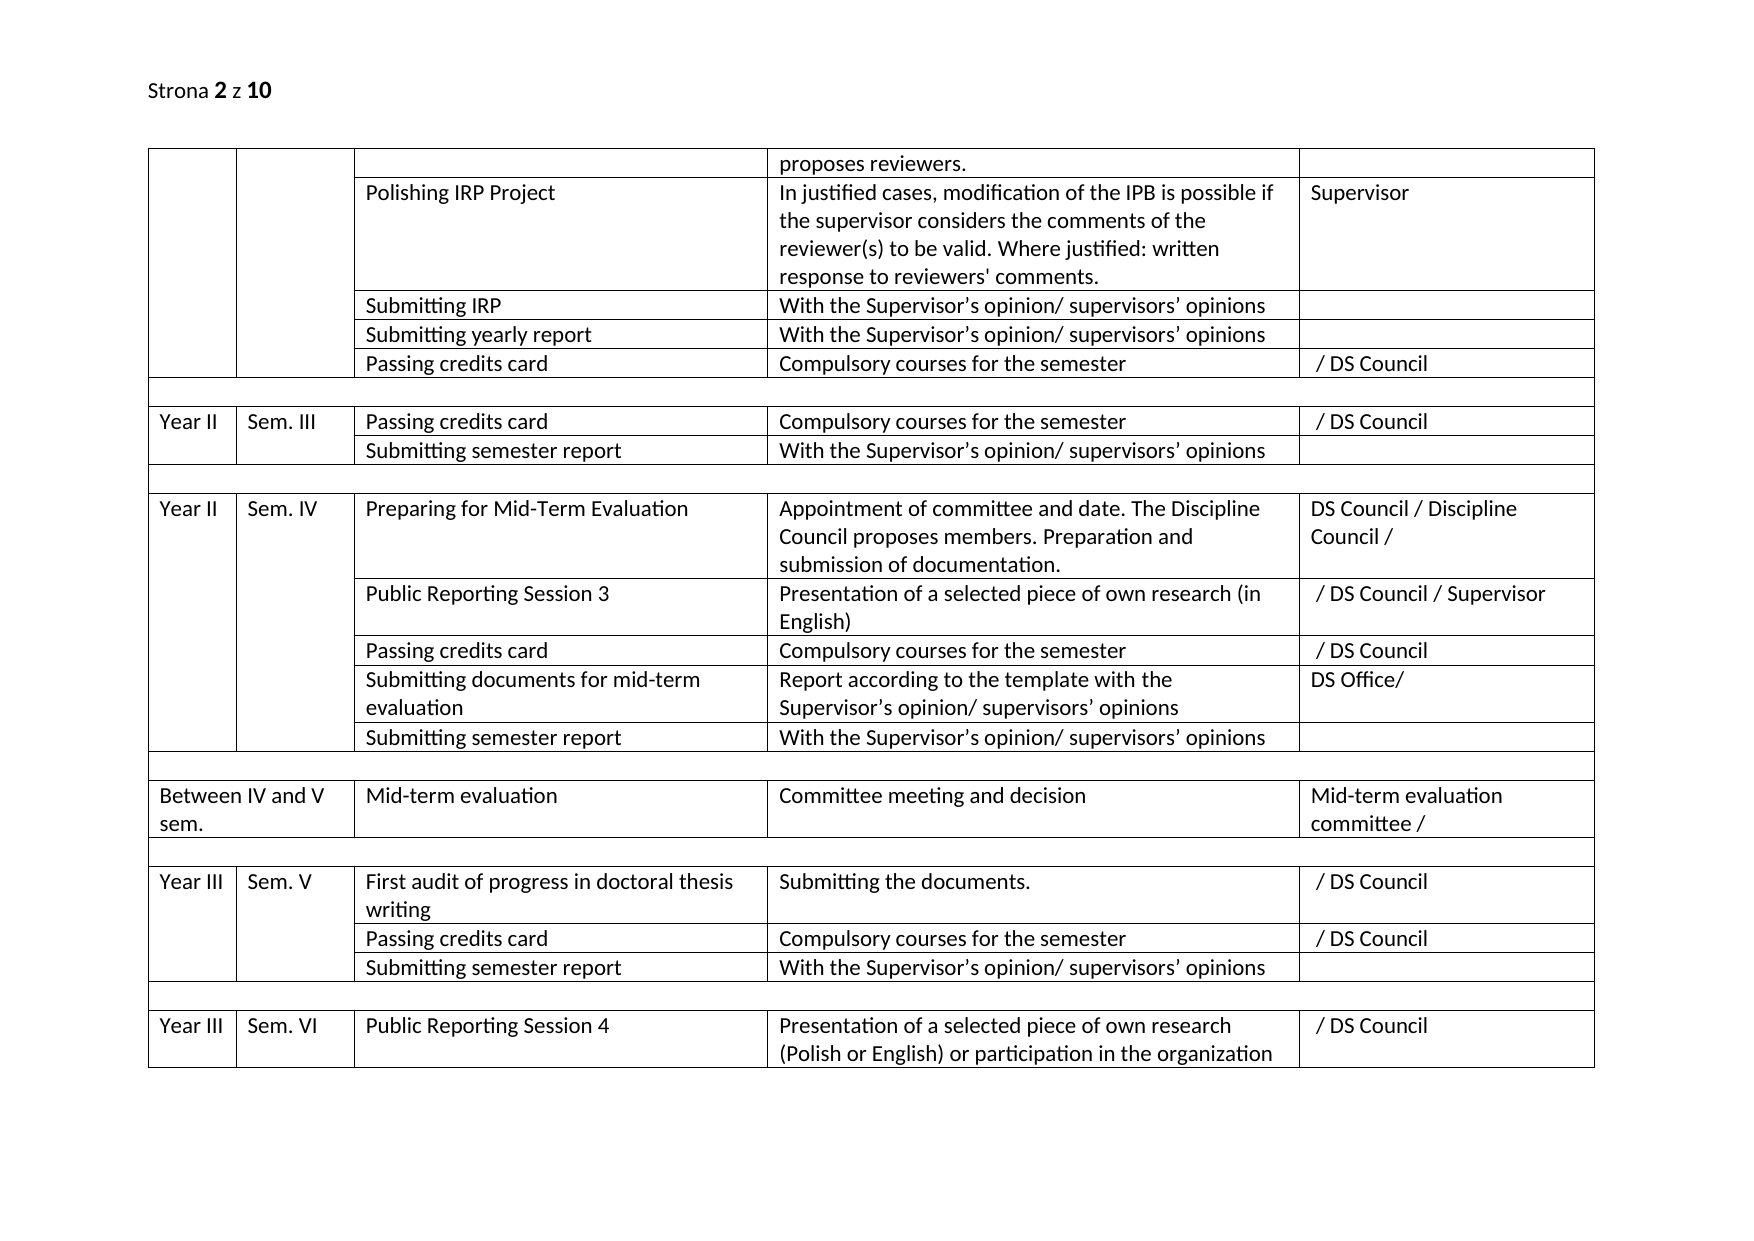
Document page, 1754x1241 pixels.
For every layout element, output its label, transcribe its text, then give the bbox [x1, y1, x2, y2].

table_cell Sem. III [237, 407, 354, 464]
table_cell Passing credits card [355, 407, 767, 435]
table_cell [149, 838, 1594, 866]
table_cell Passing credits card [355, 636, 767, 664]
table_cell Submitting semester report [355, 436, 767, 464]
table_cell / DS Council [1300, 1011, 1594, 1067]
table_cell Report according to the template with the Supervisor’s opinion/ supervisors’ opinions [768, 666, 1299, 722]
table_cell Submitting the documents. [768, 867, 1299, 923]
table_cell First audit of progress in doctoral thesis writing [355, 867, 767, 923]
table_cell / DS Council / Supervisor [1300, 579, 1594, 635]
table_cell DS Office/ [1300, 666, 1594, 722]
table_cell With the Supervisor’s opinion/ supervisors’ opinions [768, 436, 1299, 464]
table_cell With the Supervisor’s opinion/ supervisors’ opinions [768, 953, 1299, 981]
table_cell Mid-term evaluation [355, 781, 767, 837]
table_cell [149, 465, 1594, 493]
table_cell Compulsory courses for the semester [768, 636, 1299, 664]
table_cell / DS Council [1300, 407, 1594, 435]
table_cell [149, 982, 1594, 1010]
table_cell DS Council / Discipline Council / [1300, 494, 1594, 578]
table_cell Submitting IRP [355, 291, 767, 319]
table_cell Year II [149, 407, 236, 464]
table_cell With the Supervisor’s opinion/ supervisors’ opinions [768, 291, 1299, 319]
table_cell / DS Council [1300, 636, 1594, 664]
table_cell Sem. V [237, 867, 354, 981]
table_cell With the Supervisor’s opinion/ supervisors’ opinions [768, 320, 1299, 348]
table_cell Passing credits card [355, 924, 767, 952]
table_cell [1300, 291, 1594, 319]
table_cell Preparing for Mid-Term Evaluation [355, 494, 767, 578]
table_cell Between IV and V sem. [149, 781, 354, 837]
table_cell Compulsory courses for the semester [768, 349, 1299, 377]
table_cell Compulsory courses for the semester [768, 924, 1299, 952]
table_cell [1300, 953, 1594, 981]
table_cell Sem. VI [237, 1011, 354, 1067]
table_cell [1300, 320, 1594, 348]
table_cell Committee meeting and decision [768, 781, 1299, 837]
table_cell Appointment of committee and date. The Discipline Council proposes members. Preparation and submission of documentation. [768, 494, 1299, 578]
table_cell Presentation of a selected piece of own research (in English) [768, 579, 1299, 635]
table_cell [149, 378, 1594, 406]
table_cell Polishing IRP Project [355, 178, 767, 290]
table_cell / DS Council [1300, 349, 1594, 377]
table_cell Year III [149, 867, 236, 981]
table_cell Compulsory courses for the semester [768, 407, 1299, 435]
table_cell Passing credits card [355, 349, 767, 377]
table_cell Submitting documents for mid-term evaluation [355, 666, 767, 722]
table_cell / DS Council [1300, 867, 1594, 923]
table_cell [768, 149, 1299, 177]
table_cell Supervisor [1300, 178, 1594, 290]
table_cell Submitting semester report [355, 723, 767, 751]
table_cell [355, 149, 767, 177]
table_cell Mid-term evaluation committee / [1300, 781, 1594, 837]
table_cell Sem. IV [237, 494, 354, 751]
table_cell Submitting semester report [355, 953, 767, 981]
table_cell With the Supervisor’s opinion/ supervisors’ opinions [768, 723, 1299, 751]
table_cell Year III [149, 1011, 236, 1067]
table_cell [768, 1011, 1299, 1067]
table_cell In justified cases, modification of the IPB is possible if the supervisor considers the comments of the reviewer(s) to be valid. Where justified: written response to reviewers' comments. [768, 178, 1299, 290]
table_cell Public Reporting Session 3 [355, 579, 767, 635]
table_cell Year II [149, 494, 236, 751]
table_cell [1300, 149, 1594, 177]
table_cell / DS Council [1300, 924, 1594, 952]
table_cell [149, 752, 1594, 780]
table_cell Submitting yearly report [355, 320, 767, 348]
table_cell [1300, 436, 1594, 464]
table_cell [1300, 723, 1594, 751]
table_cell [355, 1011, 767, 1067]
